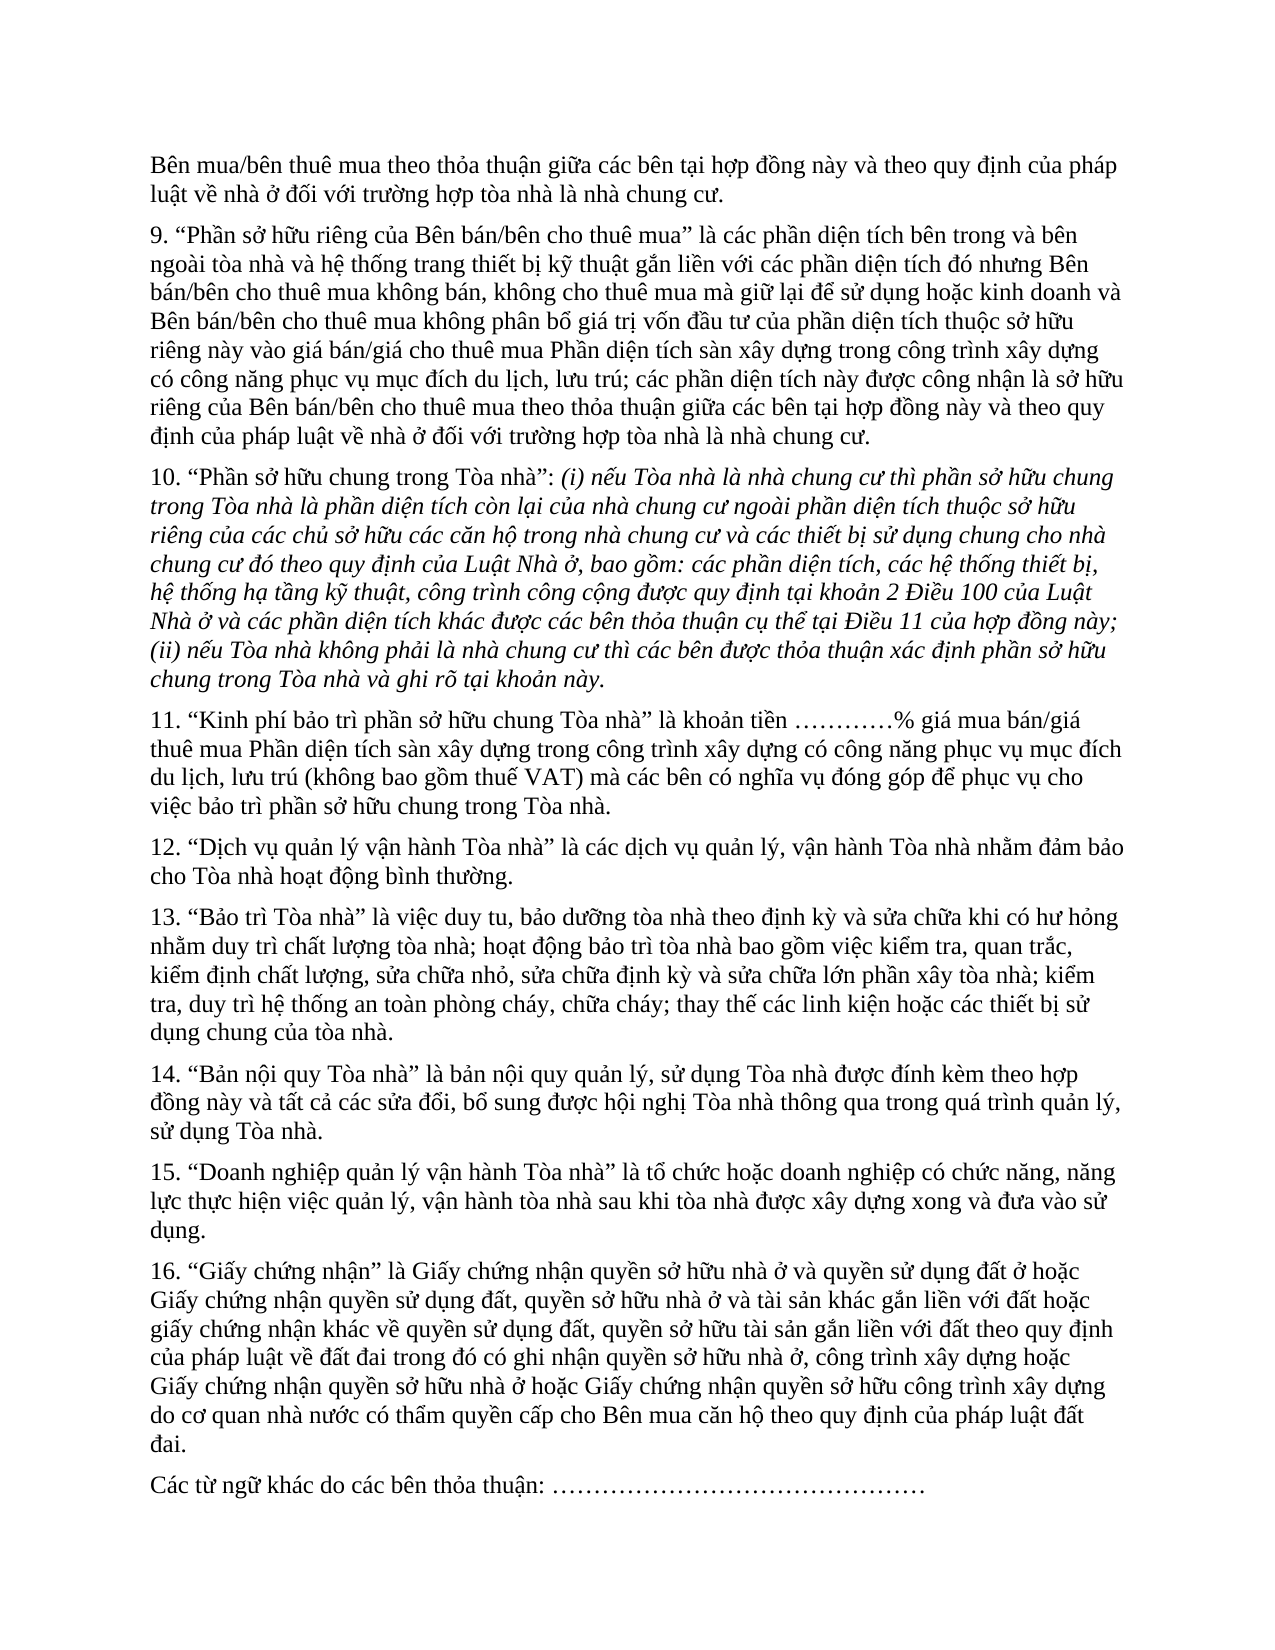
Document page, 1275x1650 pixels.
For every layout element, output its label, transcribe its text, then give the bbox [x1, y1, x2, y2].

text 11. “Kinh phí bảo trì phần sở hữu chung Tòa nhà” là khoản tiền …………% giá mua bán/giá thuê mua Phần diện tích sàn xây dựng trong công trình xây dựng có công năng phục vụ mục đích du lịch, lưu trú (không bao gồm thuế VAT) mà các bên có nghĩa vụ đóng góp để phục vụ cho việc bảo trì phần sở hữu chung trong Tòa nhà. [150, 705, 1125, 820]
text 10. “Phần sở hữu chung trong Tòa nhà”: (i) nếu Tòa nhà là nhà chung cư thì phần sở hữu chung trong Tòa nhà là phần diện tích còn lại của nhà chung cư ngoài phần diện tích thuộc sở hữu riêng của các chủ sở hữu các căn hộ trong nhà chung cư và các thiết bị sử dụng chung cho nhà chung cư đó theo quy định của Luật Nhà ở, bao gồm: các phần diện tích, các hệ thống thiết bị, hệ thống hạ tầng kỹ thuật, công trình công cộng được quy định tại khoản 2 Điều 100 của Luật Nhà ở và các phần diện tích khác được các bên thỏa thuận cụ thể tại Điều 11 của hợp đồng này; (ii) nếu Tòa nhà không phải là nhà chung cư thì các bên được thỏa thuận xác định phần sở hữu chung trong Tòa nhà và ghi rõ tại khoản này. [150, 462, 1125, 692]
text 12. “Dịch vụ quản lý vận hành Tòa nhà” là các dịch vụ quản lý, vận hành Tòa nhà nhằm đảm bảo cho Tòa nhà hoạt động bình thường. [150, 832, 1125, 890]
text 13. “Bảo trì Tòa nhà” là việc duy tu, bảo dưỡng tòa nhà theo định kỳ và sửa chữa khi có hư hỏng nhằm duy trì chất lượng tòa nhà; hoạt động bảo trì tòa nhà bao gồm việc kiểm tra, quan trắc, kiểm định chất lượng, sửa chữa nhỏ, sửa chữa định kỳ và sửa chữa lớn phần xây tòa nhà; kiểm tra, duy trì hệ thống an toàn phòng cháy, chữa cháy; thay thế các linh kiện hoặc các thiết bị sử dụng chung của tòa nhà. [150, 902, 1125, 1046]
text 14. “Bản nội quy Tòa nhà” là bản nội quy quản lý, sử dụng Tòa nhà được đính kèm theo hợp đồng này và tất cả các sửa đổi, bổ sung được hội nghị Tòa nhà thông qua trong quá trình quản lý, sử dụng Tòa nhà. [150, 1059, 1125, 1145]
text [150, 150, 1125, 207]
text 9. “Phần sở hữu riêng của Bên bán/bên cho thuê mua” là các phần diện tích bên trong và bên ngoài tòa nhà và hệ thống trang thiết bị kỹ thuật gắn liền với các phần diện tích đó nhưng Bên bán/bên cho thuê mua không bán, không cho thuê mua mà giữ lại để sử dụng hoặc kinh doanh và Bên bán/bên cho thuê mua không phân bổ giá trị vốn đầu tư của phần diện tích thuộc sở hữu riêng này vào giá bán/giá cho thuê mua Phần diện tích sàn xây dựng trong công trình xây dựng có công năng phục vụ mục đích du lịch, lưu trú; các phần diện tích này được công nhận là sở hữu riêng của Bên bán/bên cho thuê mua theo thỏa thuận giữa các bên tại hợp đồng này và theo quy định của pháp luật về nhà ở đối với trường hợp tòa nhà là nhà chung cư. [150, 220, 1125, 450]
text 16. “Giấy chứng nhận” là Giấy chứng nhận quyền sở hữu nhà ở và quyền sử dụng đất ở hoặc Giấy chứng nhận quyền sử dụng đất, quyền sở hữu nhà ở và tài sản khác gắn liền với đất hoặc giấy chứng nhận khác về quyền sử dụng đất, quyền sở hữu tài sản gắn liền với đất theo quy định của pháp luật về đất đai trong đó có ghi nhận quyền sở hữu nhà ở, công trình xây dựng hoặc Giấy chứng nhận quyền sở hữu nhà ở hoặc Giấy chứng nhận quyền sở hữu công trình xây dựng do cơ quan nhà nước có thẩm quyền cấp cho Bên mua căn hộ theo quy định của pháp luật đất đai. [150, 1256, 1125, 1457]
text 15. “Doanh nghiệp quản lý vận hành Tòa nhà” là tổ chức hoặc doanh nghiệp có chức năng, năng lực thực hiện việc quản lý, vận hành tòa nhà sau khi tòa nhà được xây dựng xong và đưa vào sử dụng. [150, 1157, 1125, 1244]
text Các từ ngữ khác do các bên thỏa thuận: ……………………………………… [150, 1470, 1125, 1499]
